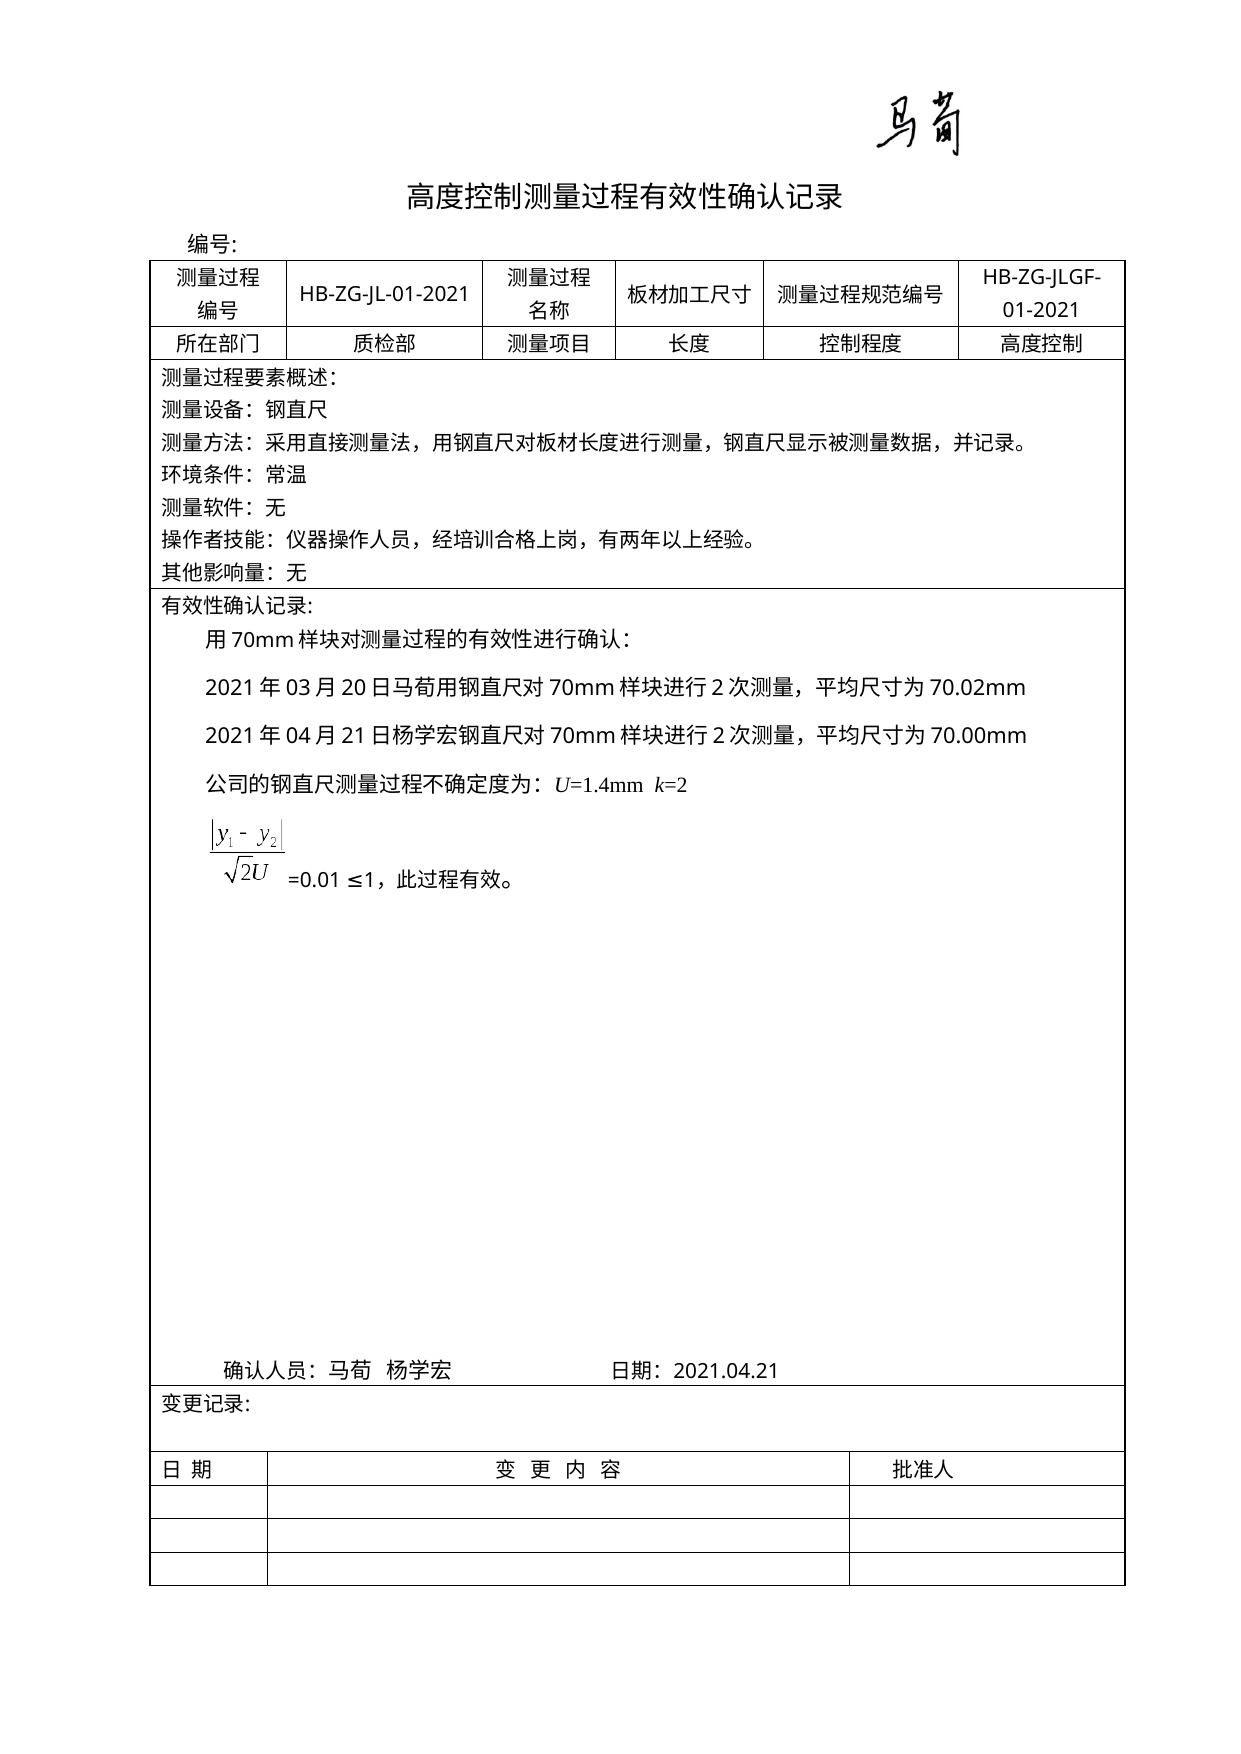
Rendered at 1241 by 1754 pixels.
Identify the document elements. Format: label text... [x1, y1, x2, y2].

table_header 测量过程 编号 [151, 261, 286, 326]
table_cell 测量过程要素概述： 测量设备：钢直尺 测量方法：采用直接测量法，用钢直尺对板材长度进行测量，钢直尺显示被测量数据，并记录。 环境条件：常温 测量软件：无 操作者技能：仪器操作人员，经培训合格上岗，有两年以上经验。 其他影响量：无 [151, 360, 1124, 588]
table_cell 长度 [616, 327, 763, 359]
table_cell [151, 1486, 267, 1518]
table_cell 高度控制 [959, 327, 1124, 359]
table_header 测量过程规范编号 [764, 261, 958, 326]
table_header 板材加工尺寸 [616, 261, 763, 326]
text 编号: [187, 227, 1053, 259]
table_cell 所在部门 [151, 327, 286, 359]
table_cell [151, 1519, 267, 1552]
table_cell 测量项目 [483, 327, 615, 359]
table_cell 日 期 [151, 1452, 267, 1485]
table_cell 批准人 [850, 1452, 1124, 1485]
text 高度控制测量过程有效性确认记录 [187, 162, 1053, 227]
table_cell 控制程度 [764, 327, 958, 359]
table_cell [268, 1486, 849, 1518]
table_cell [850, 1519, 1124, 1552]
table_header 测量过程 名称 [483, 261, 615, 326]
table_cell 质检部 [287, 327, 482, 359]
table_cell [850, 1553, 1124, 1585]
table_cell 变 更 内 容 [268, 1452, 849, 1485]
table_cell [850, 1486, 1124, 1518]
table_cell 变更记录: [151, 1386, 1124, 1451]
table_header HB-ZG-JL-01-2021 [287, 261, 482, 326]
table_header HB-ZG-JLGF-01-2021 [959, 261, 1124, 326]
table_cell [268, 1553, 849, 1585]
table_cell 有效性确认记录: 用70mm样块对测量过程的有效性进行确认： 2021年03月20日马荀用钢直尺对70mm样块进行2次测量，平均尺寸为70.02mm 2021年04月21日杨学宏钢直尺对70mm样块进行2次测量，平均尺寸为70.00mm 公司的钢直尺测量过程不确定度为：U=1.4mm k=2 =0.01 ≤1，此过程有效。 确认人员：马荀 杨学宏 日期：2021.04.21 [151, 589, 1124, 1385]
table_cell [268, 1519, 849, 1552]
picture [870, 87, 964, 159]
table_cell [151, 1553, 267, 1585]
